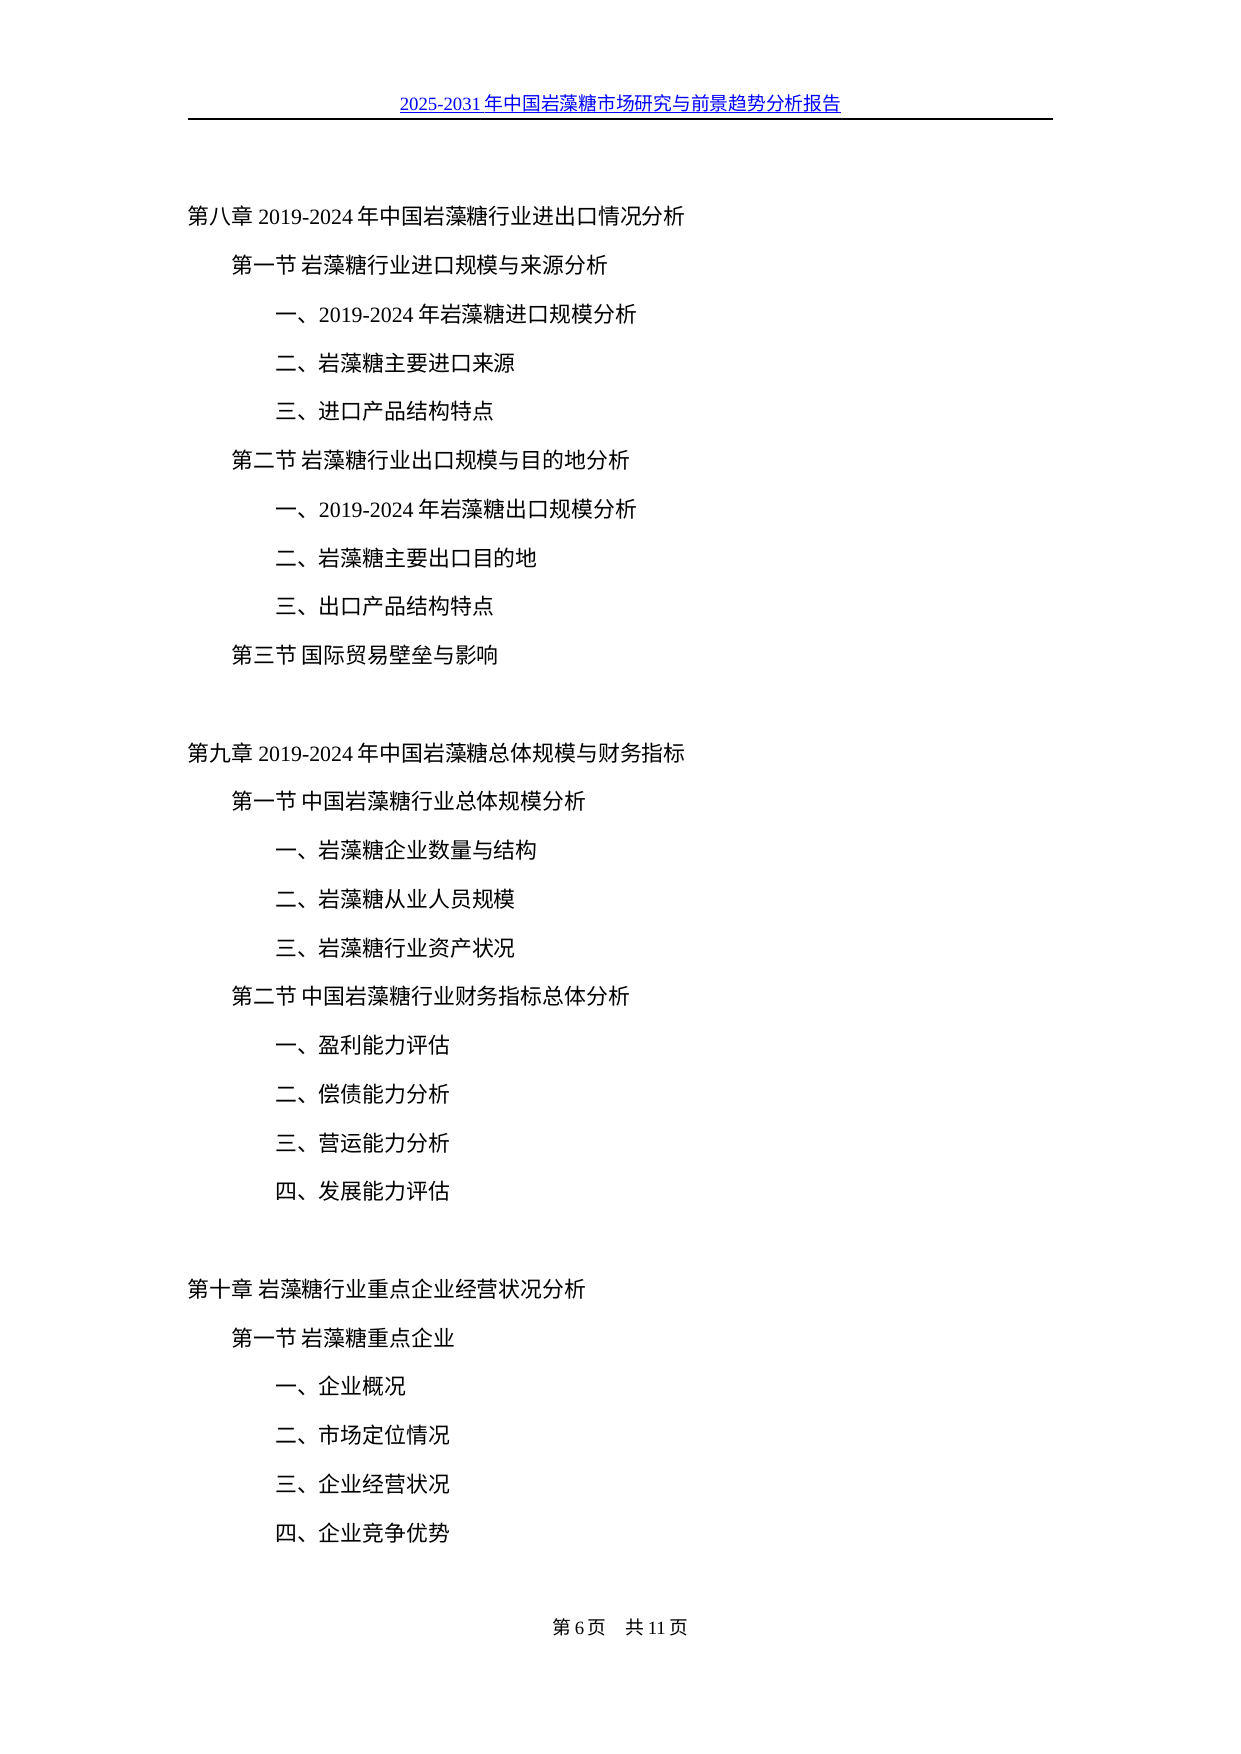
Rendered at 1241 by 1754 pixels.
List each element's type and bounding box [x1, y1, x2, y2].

text [187, 150, 1053, 1548]
